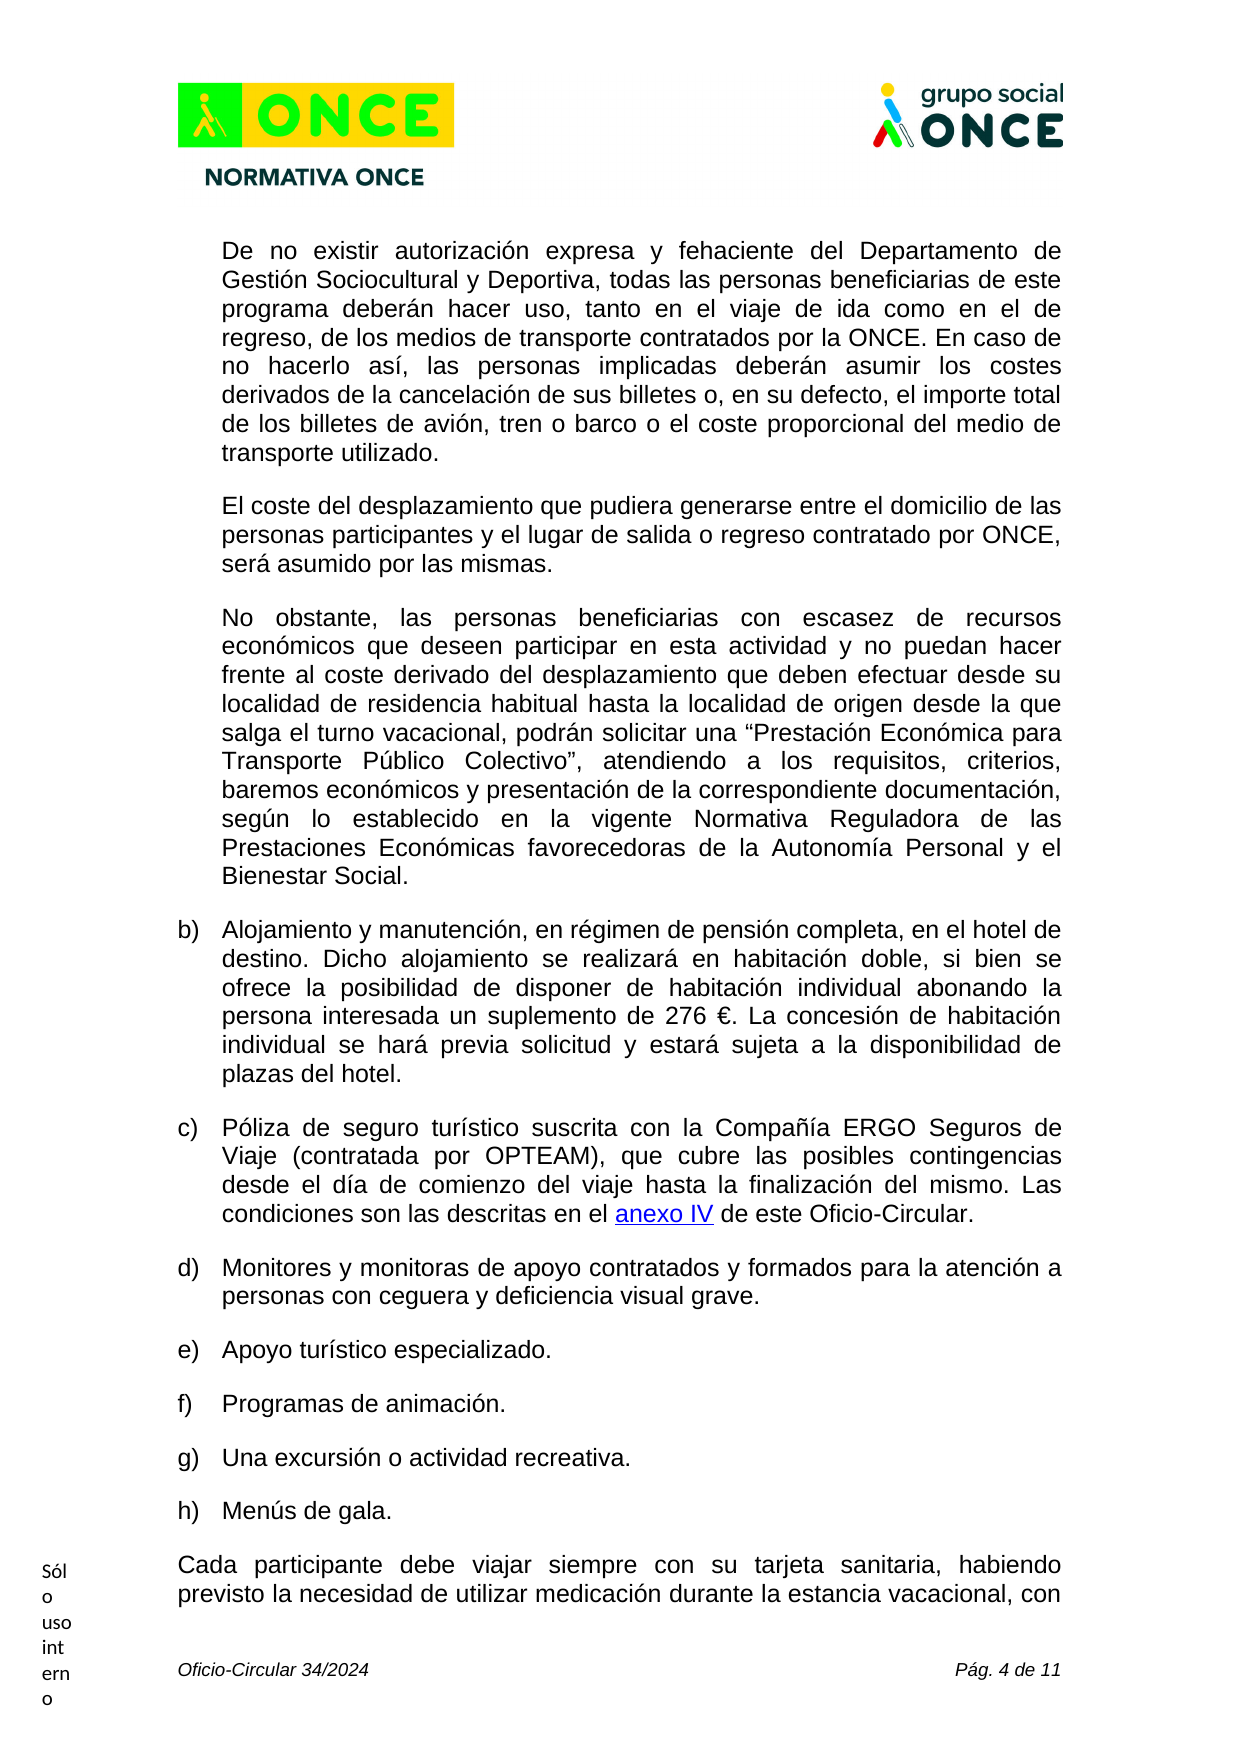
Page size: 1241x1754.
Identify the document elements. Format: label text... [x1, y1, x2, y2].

text No obstante, las personas beneficiarias con escasez de recursos económicos que deseen participar en esta actividad y no puedan hacer frente al coste derivado del desplazamiento que deben efectuar desde su localidad de residencia habitual hasta la localidad de origen desde la que salga el turno vacacional, podrán solicitar una “Prestación Económica para Transporte Público Colectivo”, atendiendo a los requisitos, criterios, baremos económicos y presentación de la correspondiente documentación, según lo establecido en la vigente Normativa Reguladora de las Prestaciones Económicas favorecedoras de la Autonomía Personal y el Bienestar Social. [221, 602, 1063, 890]
text De no existir autorización expresa y fehaciente del Departamento de Gestión Sociocultural y Deportiva, todas las personas beneficiarias de este programa deberán hacer uso, tanto en el viaje de ida como en el de regreso, de los medios de transporte contratados por la ONCE. En caso de no hacerlo así, las personas implicadas deberán asumir los costes derivados de la cancelación de sus billetes o, en su defecto, el importe total de los billetes de avión, tren o barco o el coste proporcional del medio de transporte utilizado. [221, 236, 1063, 466]
list Póliza de seguro turístico suscrita con la Compañía ERGO Seguros de Viaje (contratada por OPTEAM), que cubre las posibles contingencias desde el día de comienzo del viaje hasta la finalización del mismo. Las condiciones son las descritas en el anexo IV de este Oficio-Circular. [177, 1112, 1063, 1227]
list Monitores y monitoras de apoyo contratados y formados para la atención a personas con ceguera y deficiencia visual grave. [177, 1252, 1063, 1310]
list Una excursión o actividad recreativa. [177, 1442, 1063, 1471]
list Alojamiento y manutención, en régimen de pensión completa, en el hotel de destino. Dicho alojamiento se realizará en habitación doble, si bien se ofrece la posibilidad de disponer de habitación individual abonando la persona interesada un suplemento de 276 €. La concesión de habitación individual se hará previa solicitud y estará sujeta a la disponibilidad de plazas del hotel. [177, 915, 1063, 1087]
list Menús de gala. [177, 1496, 1063, 1525]
list Programas de animación. [177, 1389, 1063, 1417]
picture [177, 73, 1063, 207]
text El coste del desplazamiento que pudiera generarse entre el domicilio de las personas participantes y el lugar de salida o regreso contratado por ONCE, será asumido por las mismas. [221, 491, 1063, 577]
list Apoyo turístico especializado. [177, 1335, 1063, 1364]
